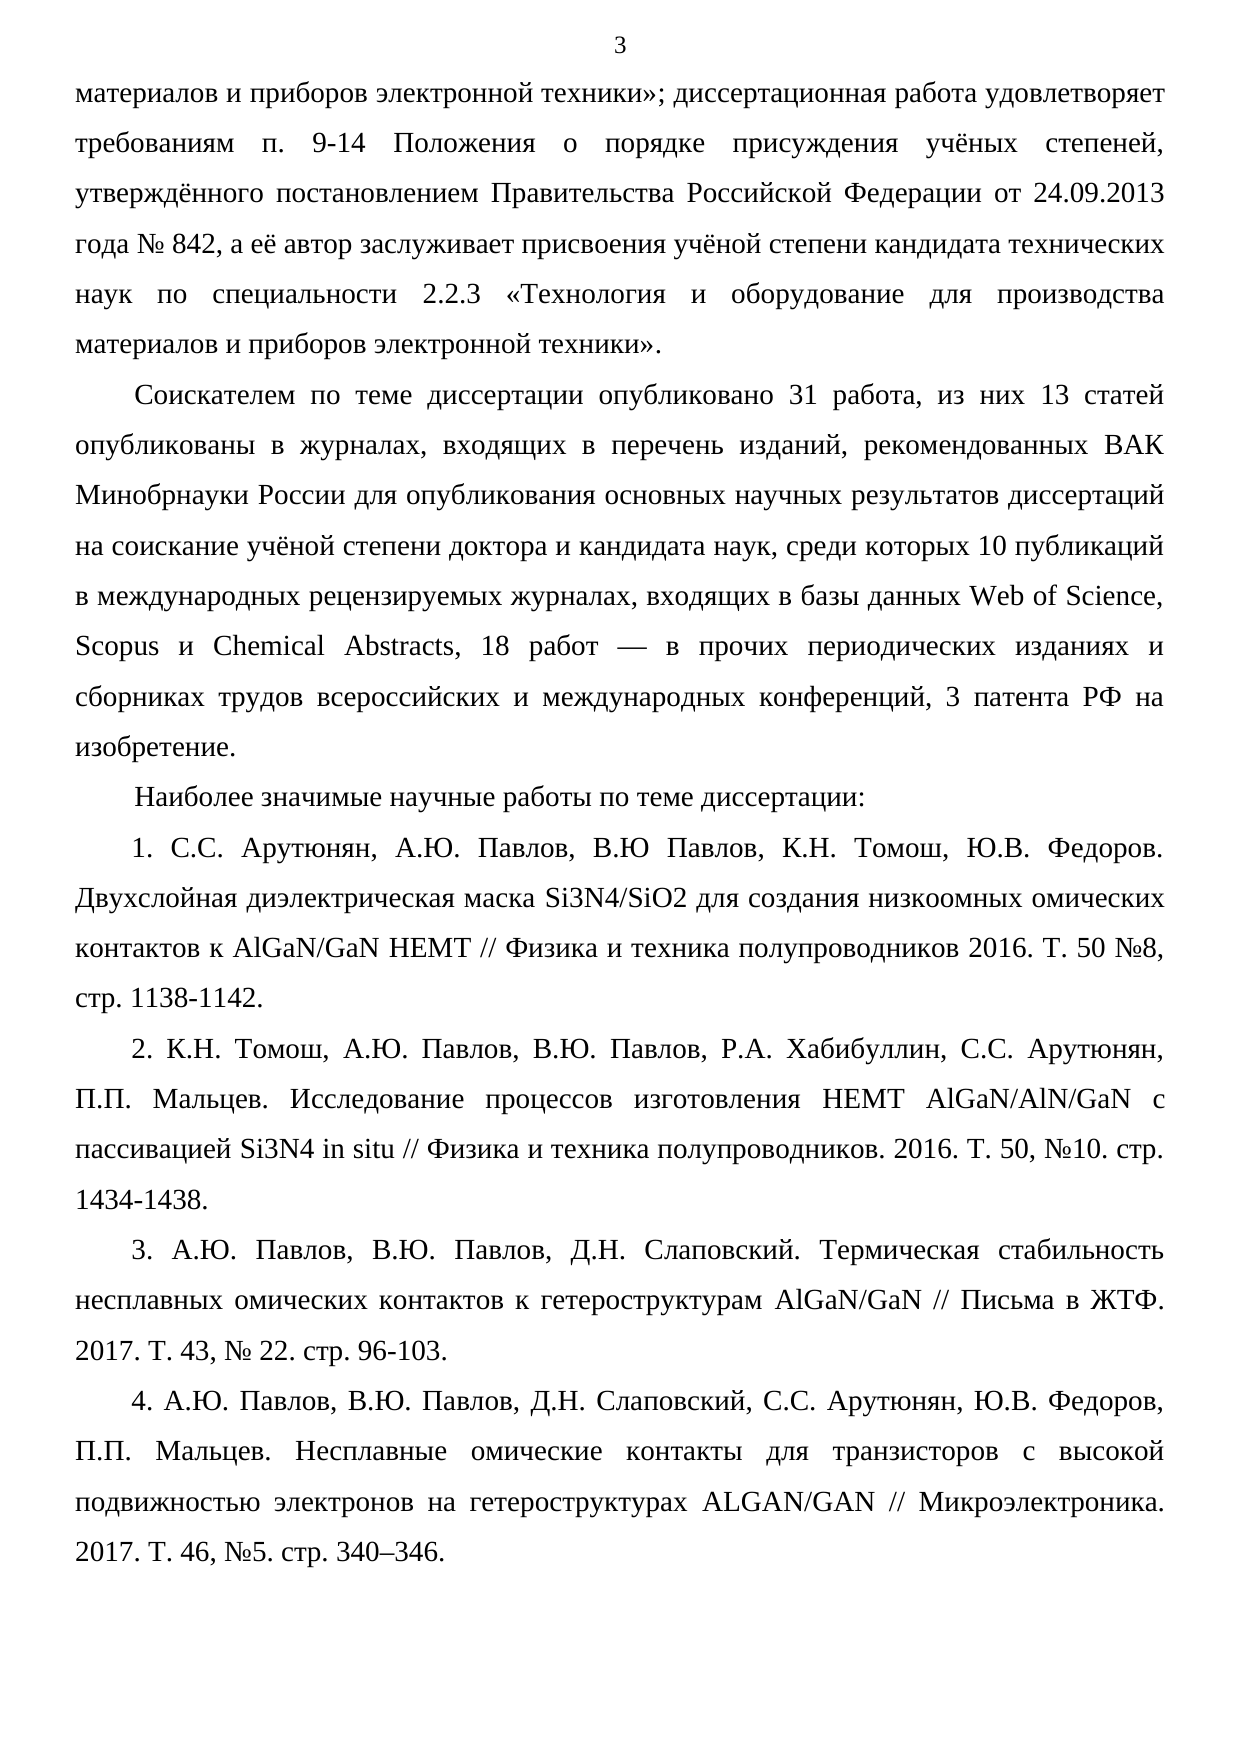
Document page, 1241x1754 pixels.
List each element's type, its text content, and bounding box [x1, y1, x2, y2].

text 3. А.Ю. Павлов, В.Ю. Павлов, Д.Н. Слаповский. Термическая стабильность несплавных омических контактов к гетероструктурам AlGaN/GaN // Письма в ЖТФ. 2017. Т. 43, № 22. стр. 96-103. [75, 1232, 1165, 1366]
text Наиболее значимые научные работы по теме диссертации: [75, 779, 1165, 813]
text 1. С.С. Арутюнян, А.Ю. Павлов, В.Ю Павлов, К.Н. Томош, Ю.В. Федоров. Двухслойная диэлектрическая маска Si3N4/SiO2 для создания низкоомных омических контактов к AlGaN/GaN HEMT // Физика и техника полупроводников 2016. Т. 50 №8, стр. 1138-1142. [75, 830, 1165, 1014]
text Соискателем по теме диссертации опубликовано 31 работа, из них 13 статей опубликованы в журналах, входящих в перечень изданий, рекомендованных ВАК Минобрнауки России для опубликования основных научных результатов диссертаций на соискание учёной степени доктора и кандидата наук, среди которых 10 публикаций в международных рецензируемых журналах, входящих в базы данных Web of Science, Scopus и Chemical Abstracts, 18 работ — в прочих периодических изданиях и сборниках трудов всероссийских и международных конференций, 3 патента РФ на изобретение. [75, 377, 1165, 763]
text 2. К.Н. Томош, А.Ю. Павлов, В.Ю. Павлов, Р.А. Хабибуллин, С.С. Арутюнян, П.П. Мальцев. Исследование процессов изготовления HEMT AlGaN/AlN/GaN c пассивацией Si3N4 in situ // Физика и техника полупроводников. 2016. Т. 50, №10. стр. 1434-1438. [75, 1031, 1165, 1215]
text 4. А.Ю. Павлов, В.Ю. Павлов, Д.Н. Слаповский, С.С. Арутюнян, Ю.В. Федоров, П.П. Мальцев. Несплавные омические контакты для транзисторов с высокой подвижностью электронов на гетероструктурах ALGAN/GAN // Микроэлектроника. 2017. Т. 46, №5. стр. 340–346. [75, 1383, 1165, 1568]
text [75, 75, 1165, 360]
